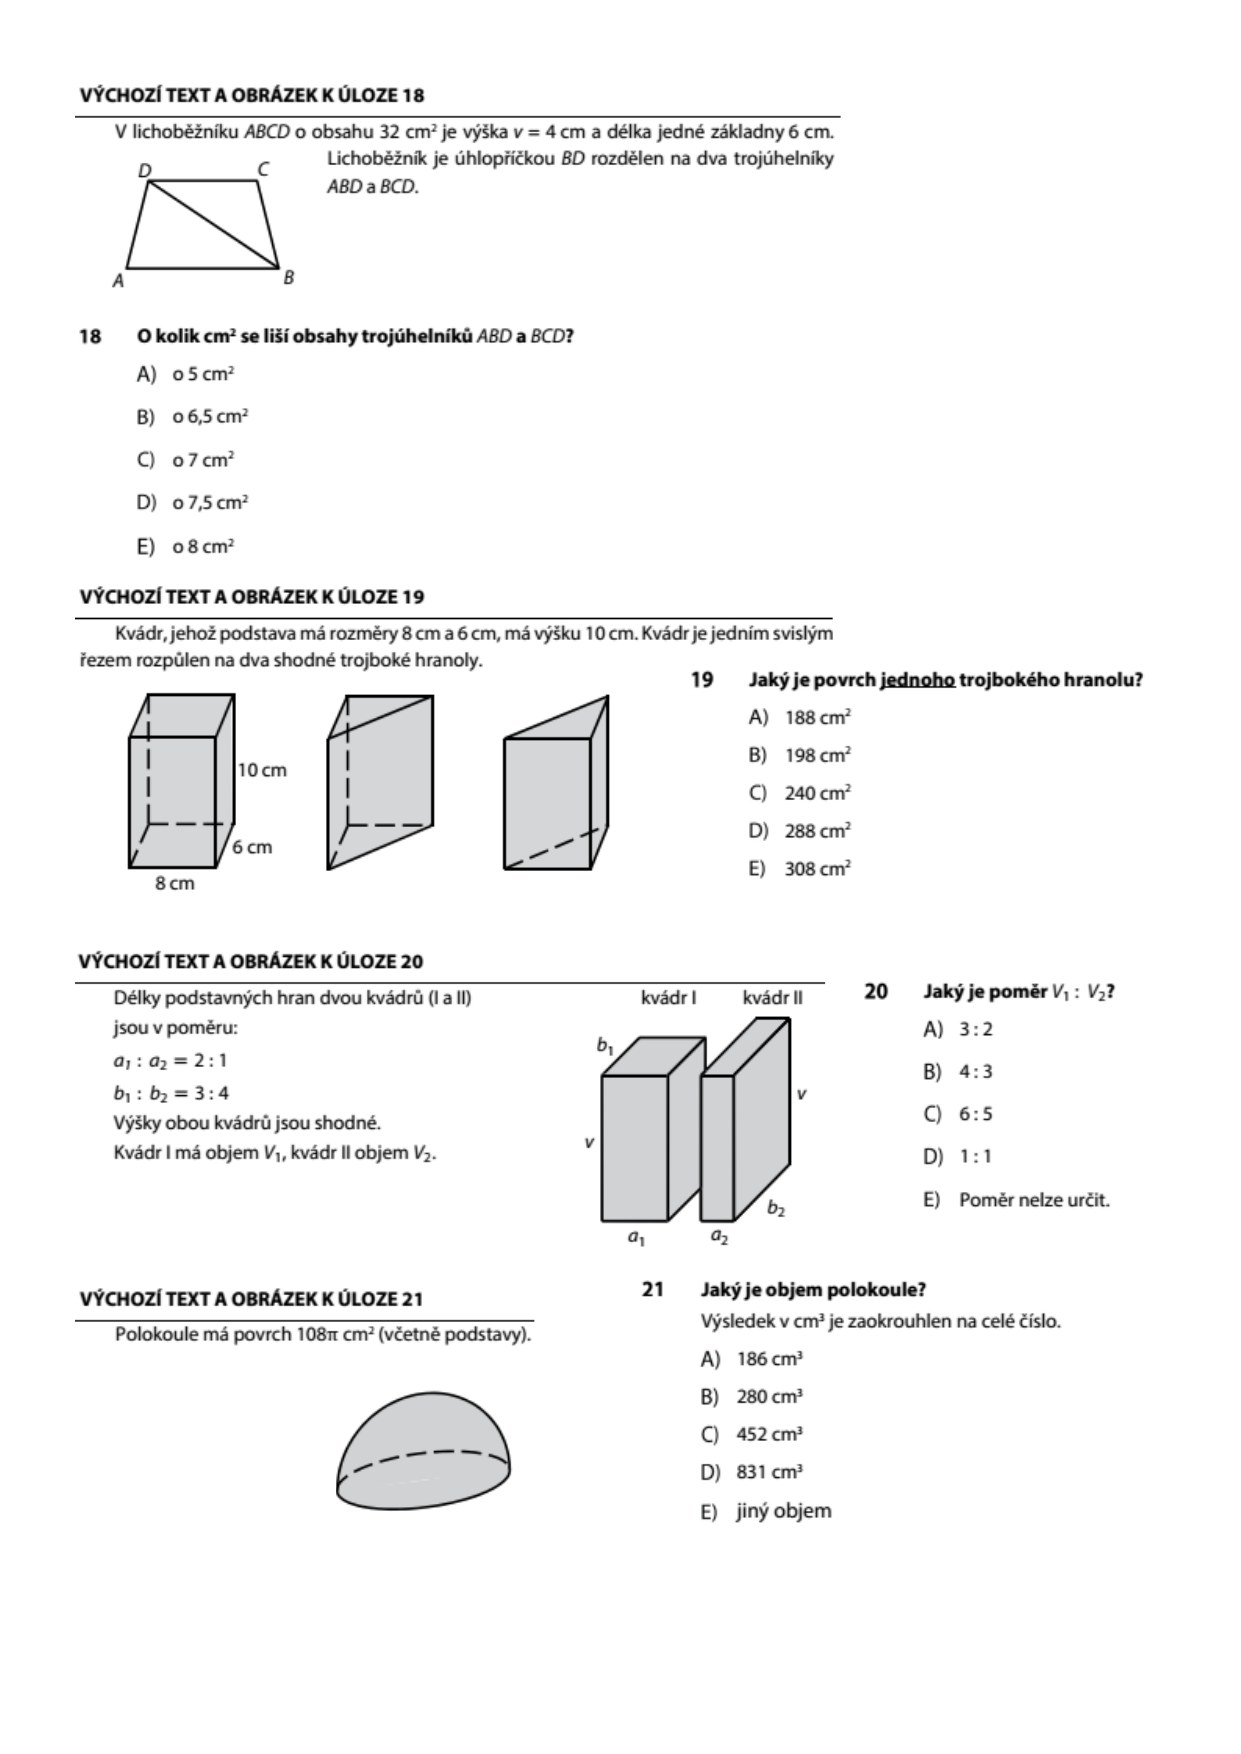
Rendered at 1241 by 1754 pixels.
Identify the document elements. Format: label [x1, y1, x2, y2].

picture [75, 945, 826, 1253]
picture [336, 1389, 516, 1512]
picture [75, 1284, 535, 1351]
picture [75, 75, 841, 289]
picture [861, 973, 1116, 1212]
picture [75, 586, 1154, 893]
picture [639, 1276, 1063, 1529]
picture [75, 314, 589, 561]
